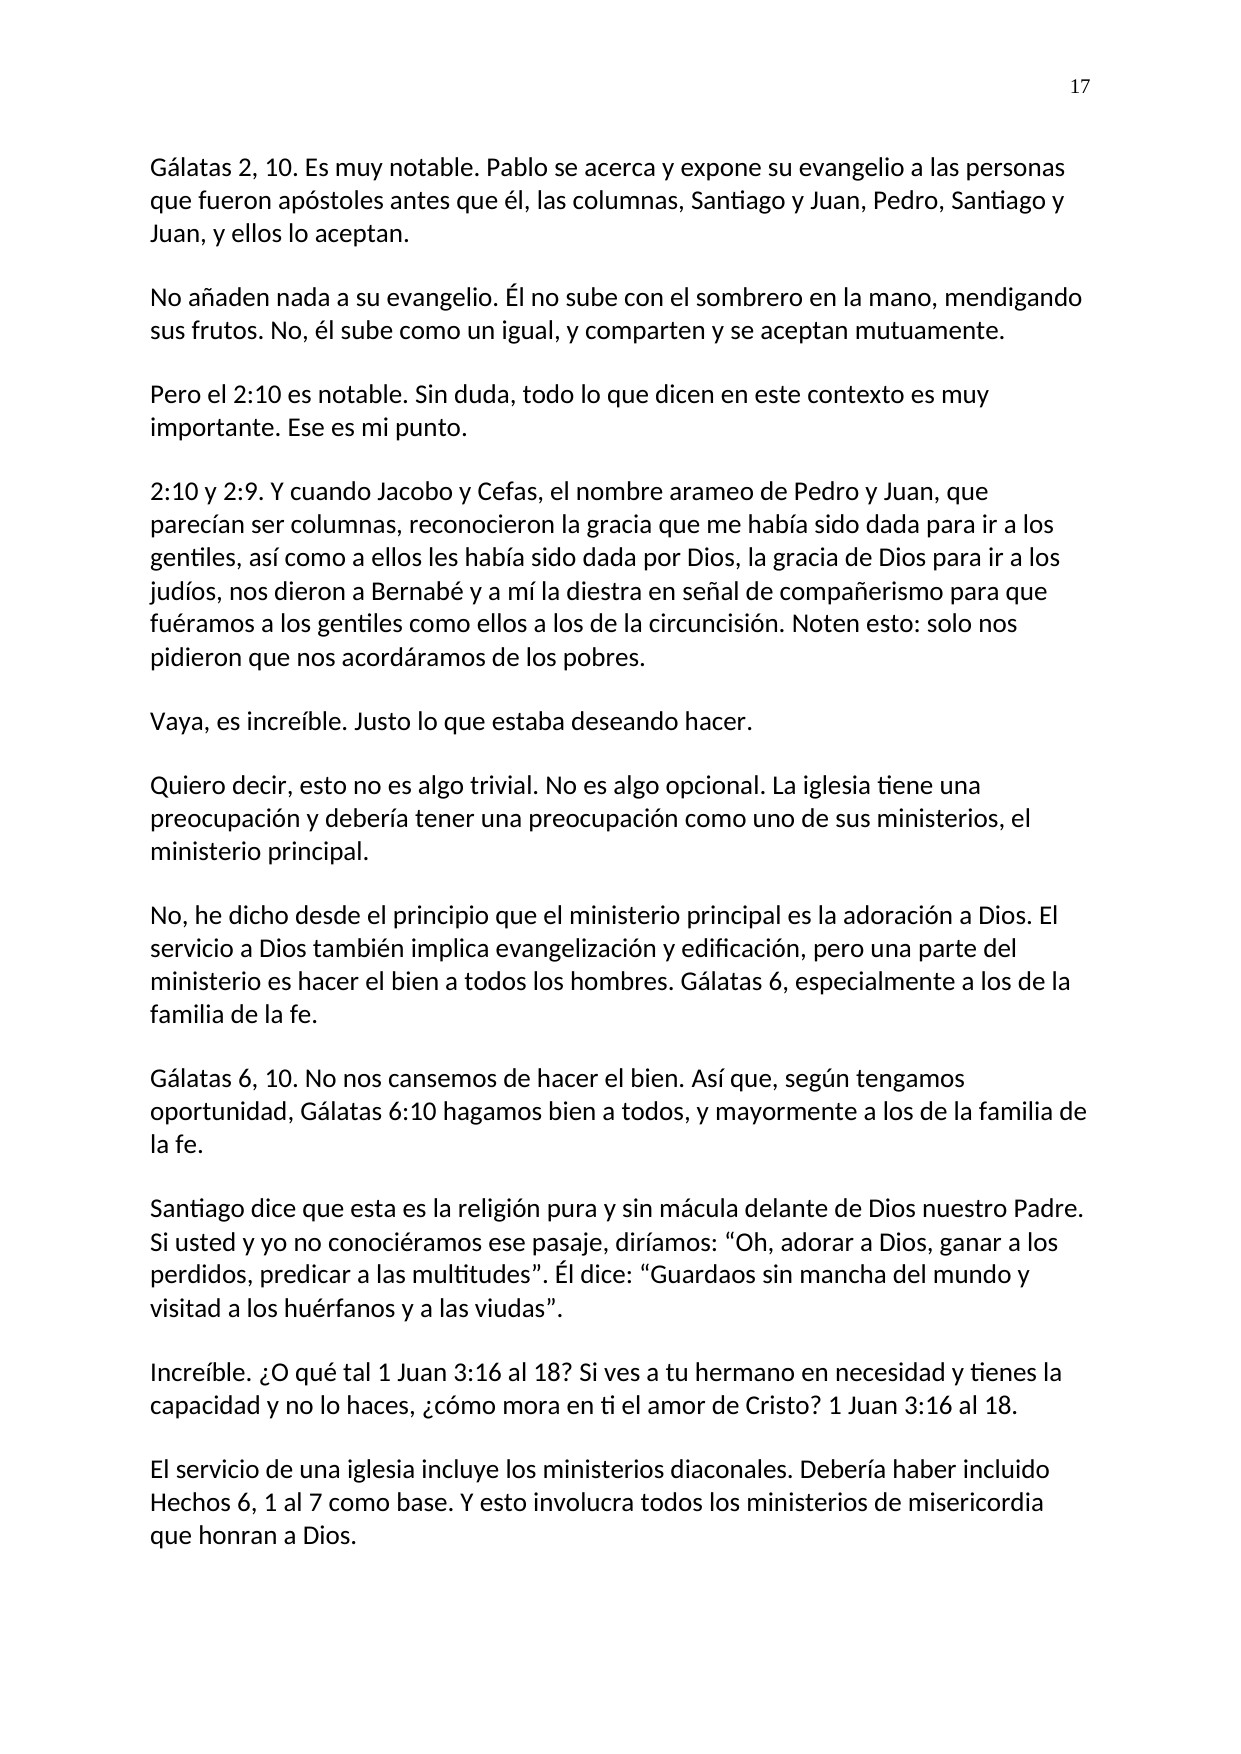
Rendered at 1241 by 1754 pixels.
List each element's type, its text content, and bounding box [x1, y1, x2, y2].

text Vaya, es increíble. Justo lo que estaba deseando hacer. [150, 704, 1090, 737]
text Gálatas 6, 10. No nos cansemos de hacer el bien. Así que, según tengamos oportunidad, Gálatas 6:10 hagamos bien a todos, y mayormente a los de la familia de la fe. [150, 1061, 1090, 1161]
text No añaden nada a su evangelio. Él no sube con el sombrero en la mano, mendigando sus frutos. No, él sube como un igual, y comparten y se aceptan mutuamente. [150, 280, 1090, 346]
text Increíble. ¿O qué tal 1 Juan 3:16 al 18? Si ves a tu hermano en necesidad y tienes la capacidad y no lo haces, ¿cómo mora en ti el amor de Cristo? 1 Juan 3:16 al 18. [150, 1355, 1090, 1421]
text 2:10 y 2:9. Y cuando Jacobo y Cefas, el nombre arameo de Pedro y Juan, que parecían ser columnas, reconocieron la gracia que me había sido dada para ir a los gentiles, así como a ellos les había sido dada por Dios, la gracia de Dios para ir a los judíos, nos dieron a Bernabé y a mí la diestra en señal de compañerismo para que fuéramos a los gentiles como ellos a los de la circuncisión. Noten esto: solo nos pidieron que nos acordáramos de los pobres. [150, 474, 1090, 673]
text El servicio de una iglesia incluye los ministerios diaconales. Debería haber incluido Hechos 6, 1 al 7 como base. Y esto involucra todos los ministerios de misericordia que honran a Dios. [150, 1452, 1090, 1551]
text Pero el 2:10 es notable. Sin duda, todo lo que dicen en este contexto es muy importante. Ese es mi punto. [150, 377, 1090, 443]
text Quiero decir, esto no es algo trivial. No es algo opcional. La iglesia tiene una preocupación y debería tener una preocupación como uno de sus ministerios, el ministerio principal. [150, 768, 1090, 867]
text No, he dicho desde el principio que el ministerio principal es la adoración a Dios. El servicio a Dios también implica evangelización y edificación, pero una parte del ministerio es hacer el bien a todos los hombres. Gálatas 6, especialmente a los de la familia de la fe. [150, 898, 1090, 1030]
text Gálatas 2, 10. Es muy notable. Pablo se acerca y expone su evangelio a las personas que fueron apóstoles antes que él, las columnas, Santiago y Juan, Pedro, Santiago y Juan, y ellos lo aceptan. [150, 150, 1090, 249]
text Santiago dice que esta es la religión pura y sin mácula delante de Dios nuestro Padre. Si usted y yo no conociéramos ese pasaje, diríamos: “Oh, adorar a Dios, ganar a los perdidos, predicar a las multitudes”. Él dice: “Guardaos sin mancha del mundo y visitad a los huérfanos y a las viudas”. [150, 1192, 1090, 1324]
